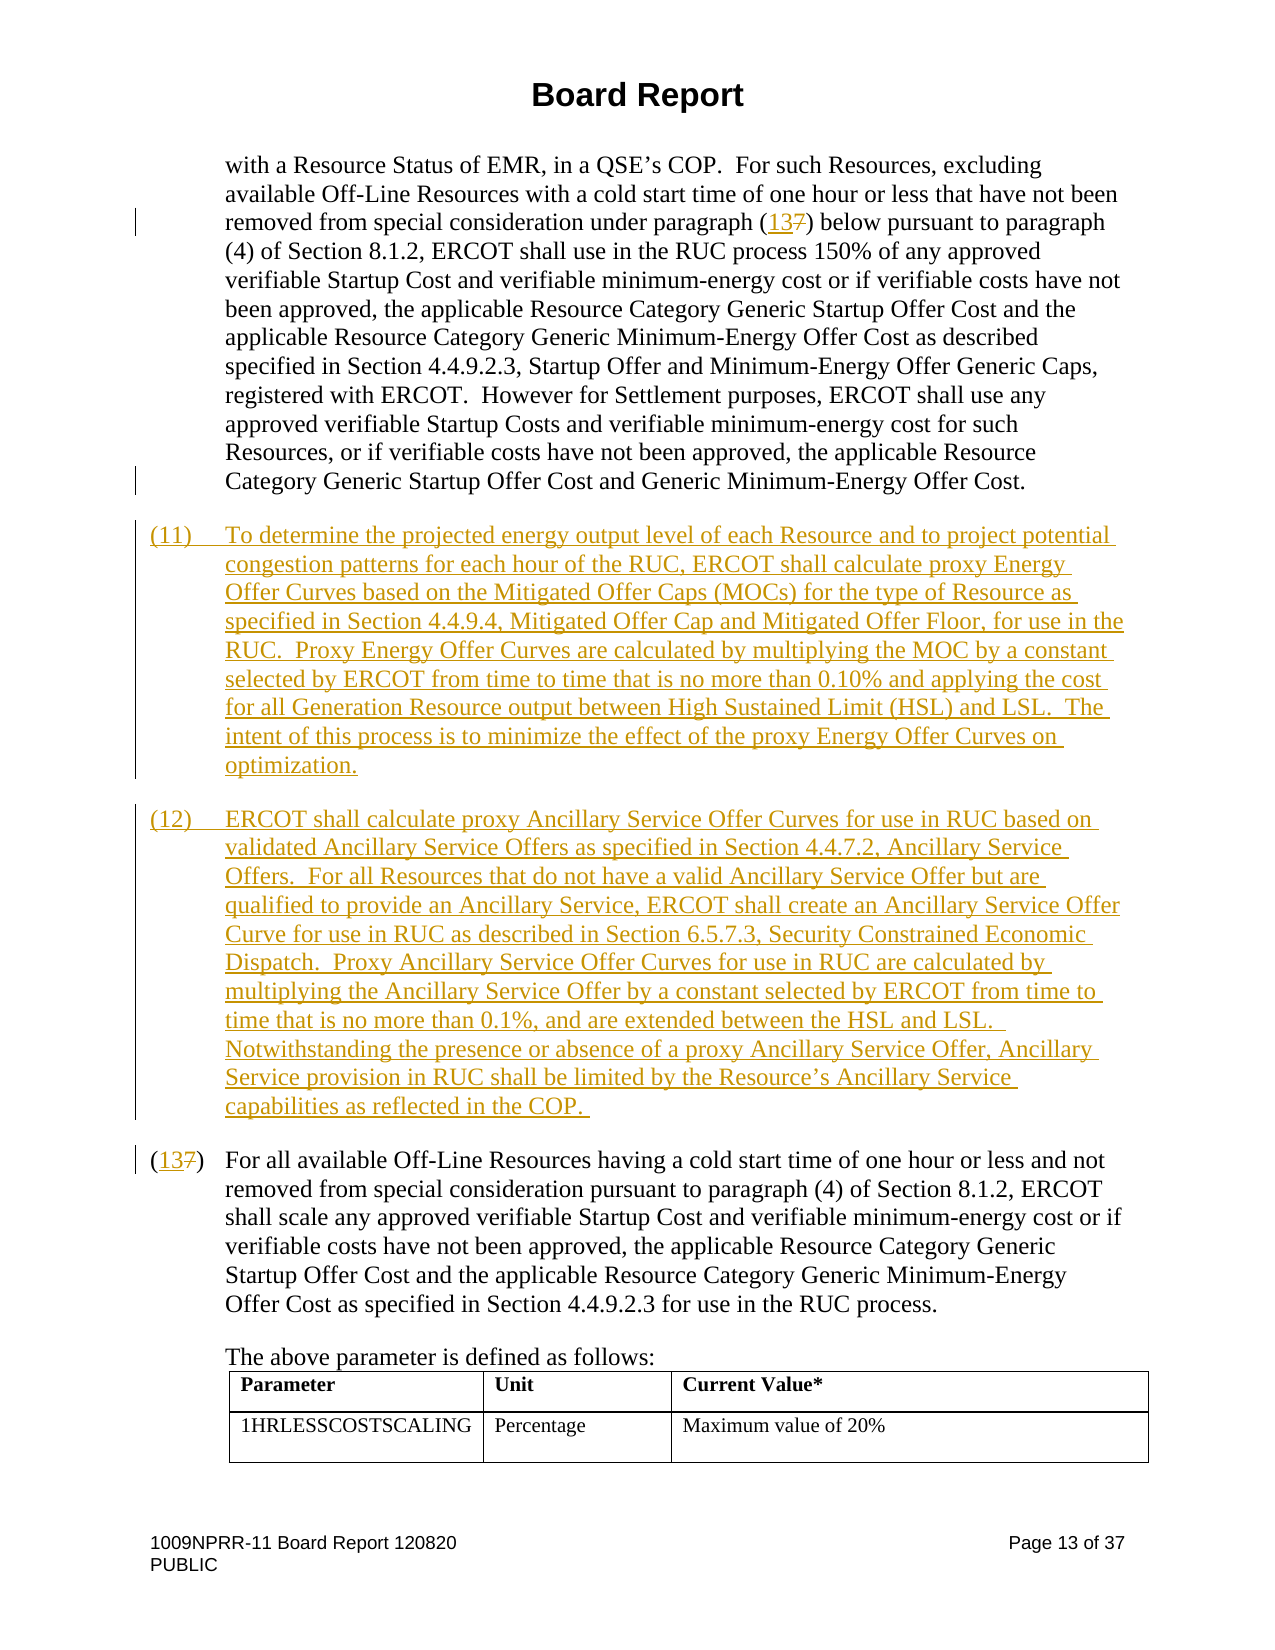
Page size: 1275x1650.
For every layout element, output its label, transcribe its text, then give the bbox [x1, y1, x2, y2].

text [150, 150, 1125, 495]
table_header Current Value* [672, 1372, 1148, 1411]
text () For all available Off-Line Resources having a cold start time of one hour or less and not removed from special consideration pursuant to paragraph (4) of Section 8.1.2, ERCOT shall scale any approved verifiable Startup Cost and verifiable minimum-energy cost or if verifiable costs have not been approved, the applicable Resource Category Generic Startup Offer Cost and the applicable Resource Category Generic Minimum-Energy Offer Cost as specified in Section 4.4.9.2.3 for use in the RUC process. [150, 1145, 1125, 1317]
table_header Unit [484, 1372, 671, 1411]
table_cell Maximum value of 20% [672, 1413, 1148, 1462]
table_header Parameter [230, 1372, 483, 1411]
table_cell 1HRLESSCOSTSCALING [230, 1413, 483, 1462]
text The above parameter is defined as follows: [225, 1342, 1125, 1371]
table_cell Percentage [484, 1413, 671, 1462]
